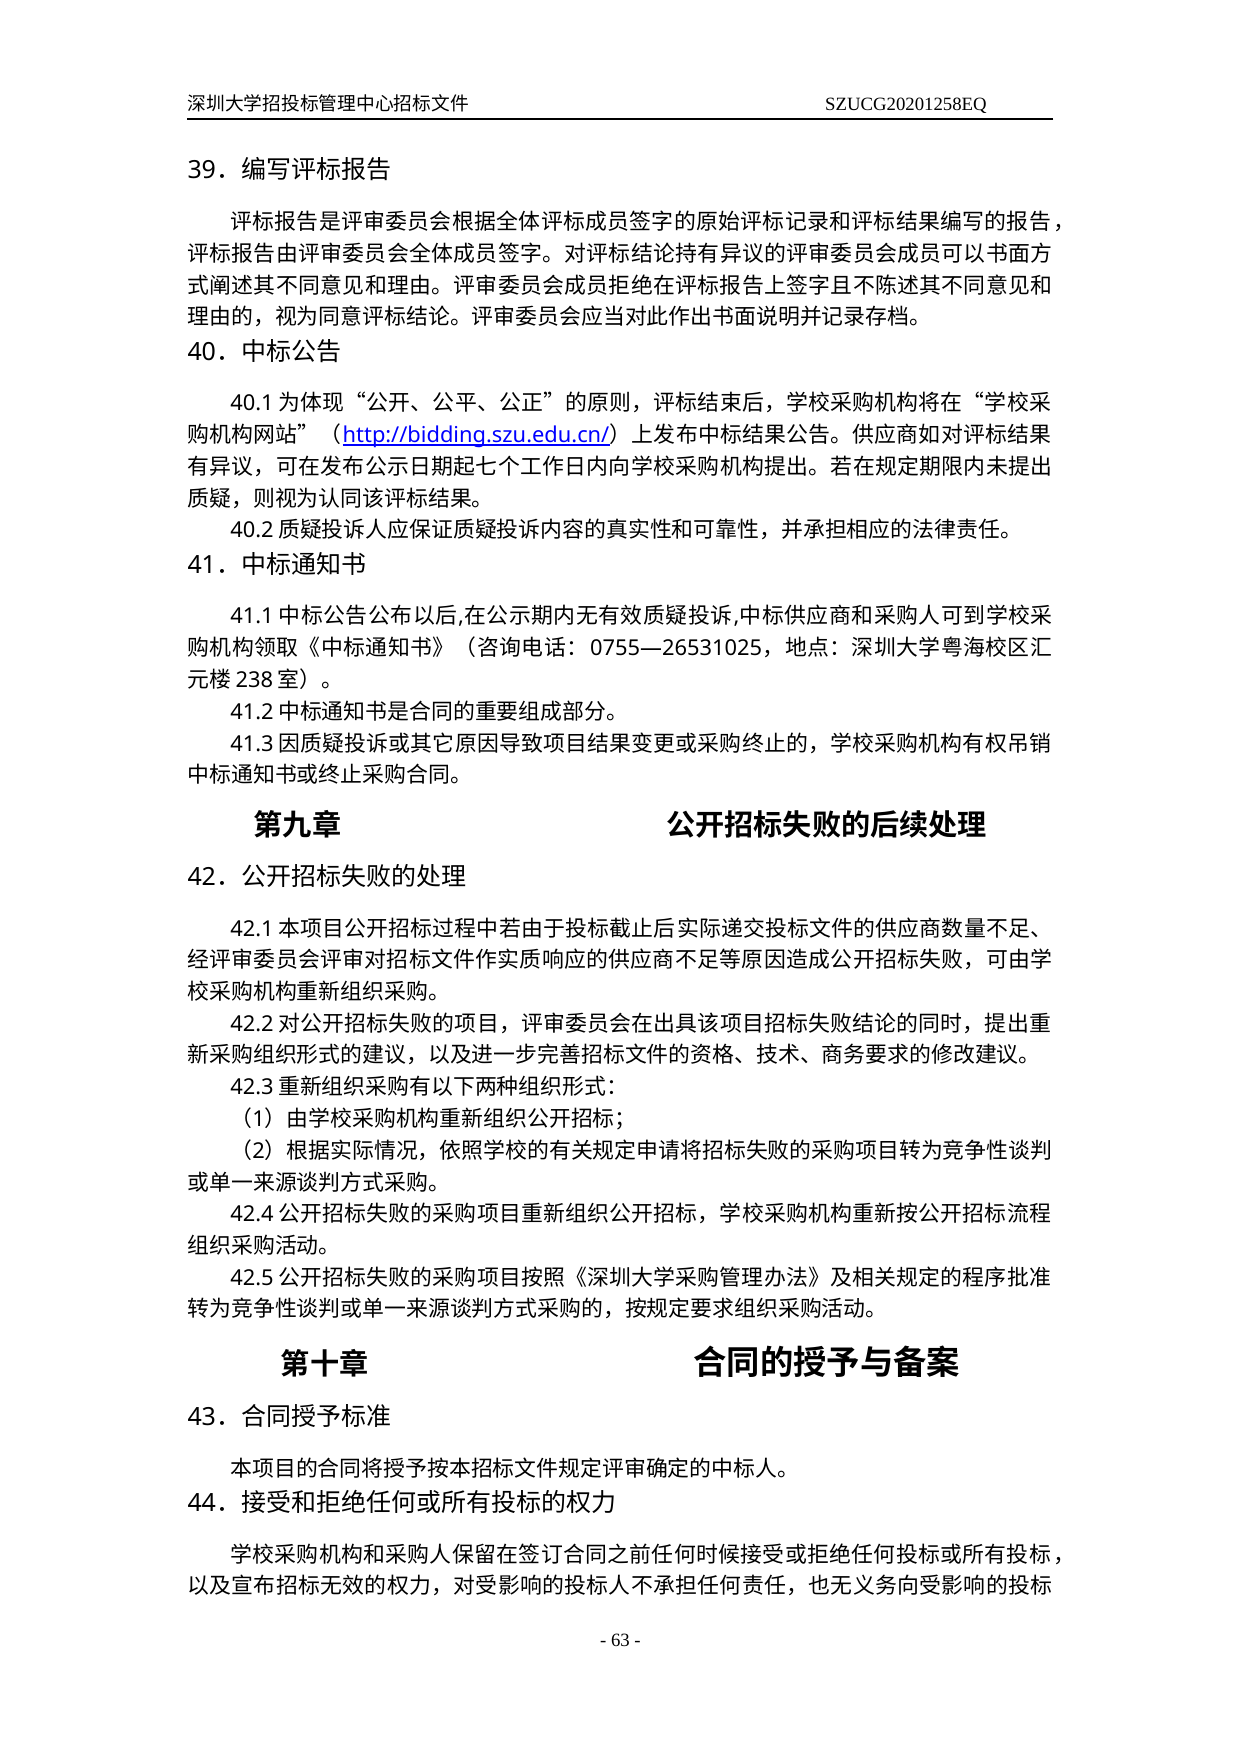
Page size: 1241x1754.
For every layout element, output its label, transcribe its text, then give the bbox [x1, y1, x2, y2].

text 44．接受和拒绝任何或所有投标的权力 [187, 1482, 1053, 1518]
text 42.2对公开招标失败的项目，评审委员会在出具该项目招标失败结论的同时，提出重新采购组织形式的建议，以及进一步完善招标文件的资格、技术、商务要求的修改建议。 [187, 1006, 1053, 1069]
text 40．中标公告 [187, 331, 1053, 367]
text 42.3重新组织采购有以下两种组织形式： [187, 1069, 1053, 1101]
text （1）由学校采购机构重新组织公开招标； [187, 1101, 1053, 1133]
text 40.1为体现“公开、公平、公正”的原则，评标结束后，学校采购机构将在“学校采购机构网站”（http://bidding.szu.edu.cn/）上发布中标结果公告。供应商如对评标结果有异议，可在发布公示日期起七个工作日内向学校采购机构提出。若在规定期限内未提出质疑，则视为认同该评标结果。 [187, 385, 1053, 512]
list 合同的授予与备案 [187, 1336, 1053, 1384]
text 41．中标通知书 [187, 544, 1053, 580]
text 42.4公开招标失败的采购项目重新组织公开招标，学校采购机构重新按公开招标流程组织采购活动。 [187, 1196, 1053, 1259]
list 公开招标失败的后续处理 [187, 801, 1053, 844]
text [187, 1537, 1053, 1600]
text 42.5公开招标失败的采购项目按照《深圳大学采购管理办法》及相关规定的程序批准转为竞争性谈判或单一来源谈判方式采购的，按规定要求组织采购活动。 [187, 1259, 1053, 1323]
text 评标报告是评审委员会根据全体评标成员签字的原始评标记录和评标结果编写的报告，评标报告由评审委员会全体成员签字。对评标结论持有异议的评审委员会成员可以书面方式阐述其不同意见和理由。评审委员会成员拒绝在评标报告上签字且不陈述其不同意见和理由的，视为同意评标结论。评审委员会应当对此作出书面说明并记录存档。 [187, 204, 1053, 331]
text 43．合同授予标准 [187, 1396, 1053, 1432]
text 42．公开招标失败的处理 [187, 856, 1053, 892]
text 41.1中标公告公布以后,在公示期内无有效质疑投诉,中标供应商和采购人可到学校采购机构领取《中标通知书》（咨询电话：0755—26531025，地点：深圳大学粤海校区汇元楼238室）。 [187, 598, 1053, 694]
text 39．编写评标报告 [187, 150, 1053, 186]
text 41.3因质疑投诉或其它原因导致项目结果变更或采购终止的，学校采购机构有权吊销中标通知书或终止采购合同。 [187, 726, 1053, 789]
text 42.1本项目公开招标过程中若由于投标截止后实际递交投标文件的供应商数量不足、经评审委员会评审对招标文件作实质响应的供应商不足等原因造成公开招标失败，可由学校采购机构重新组织采购。 [187, 911, 1053, 1006]
text 40.2质疑投诉人应保证质疑投诉内容的真实性和可靠性，并承担相应的法律责任。 [187, 512, 1053, 544]
text 41.2中标通知书是合同的重要组成部分。 [187, 694, 1053, 726]
text （2）根据实际情况，依照学校的有关规定申请将招标失败的采购项目转为竞争性谈判或单一来源谈判方式采购。 [187, 1133, 1053, 1196]
text 本项目的合同将授予按本招标文件规定评审确定的中标人。 [187, 1451, 1053, 1482]
